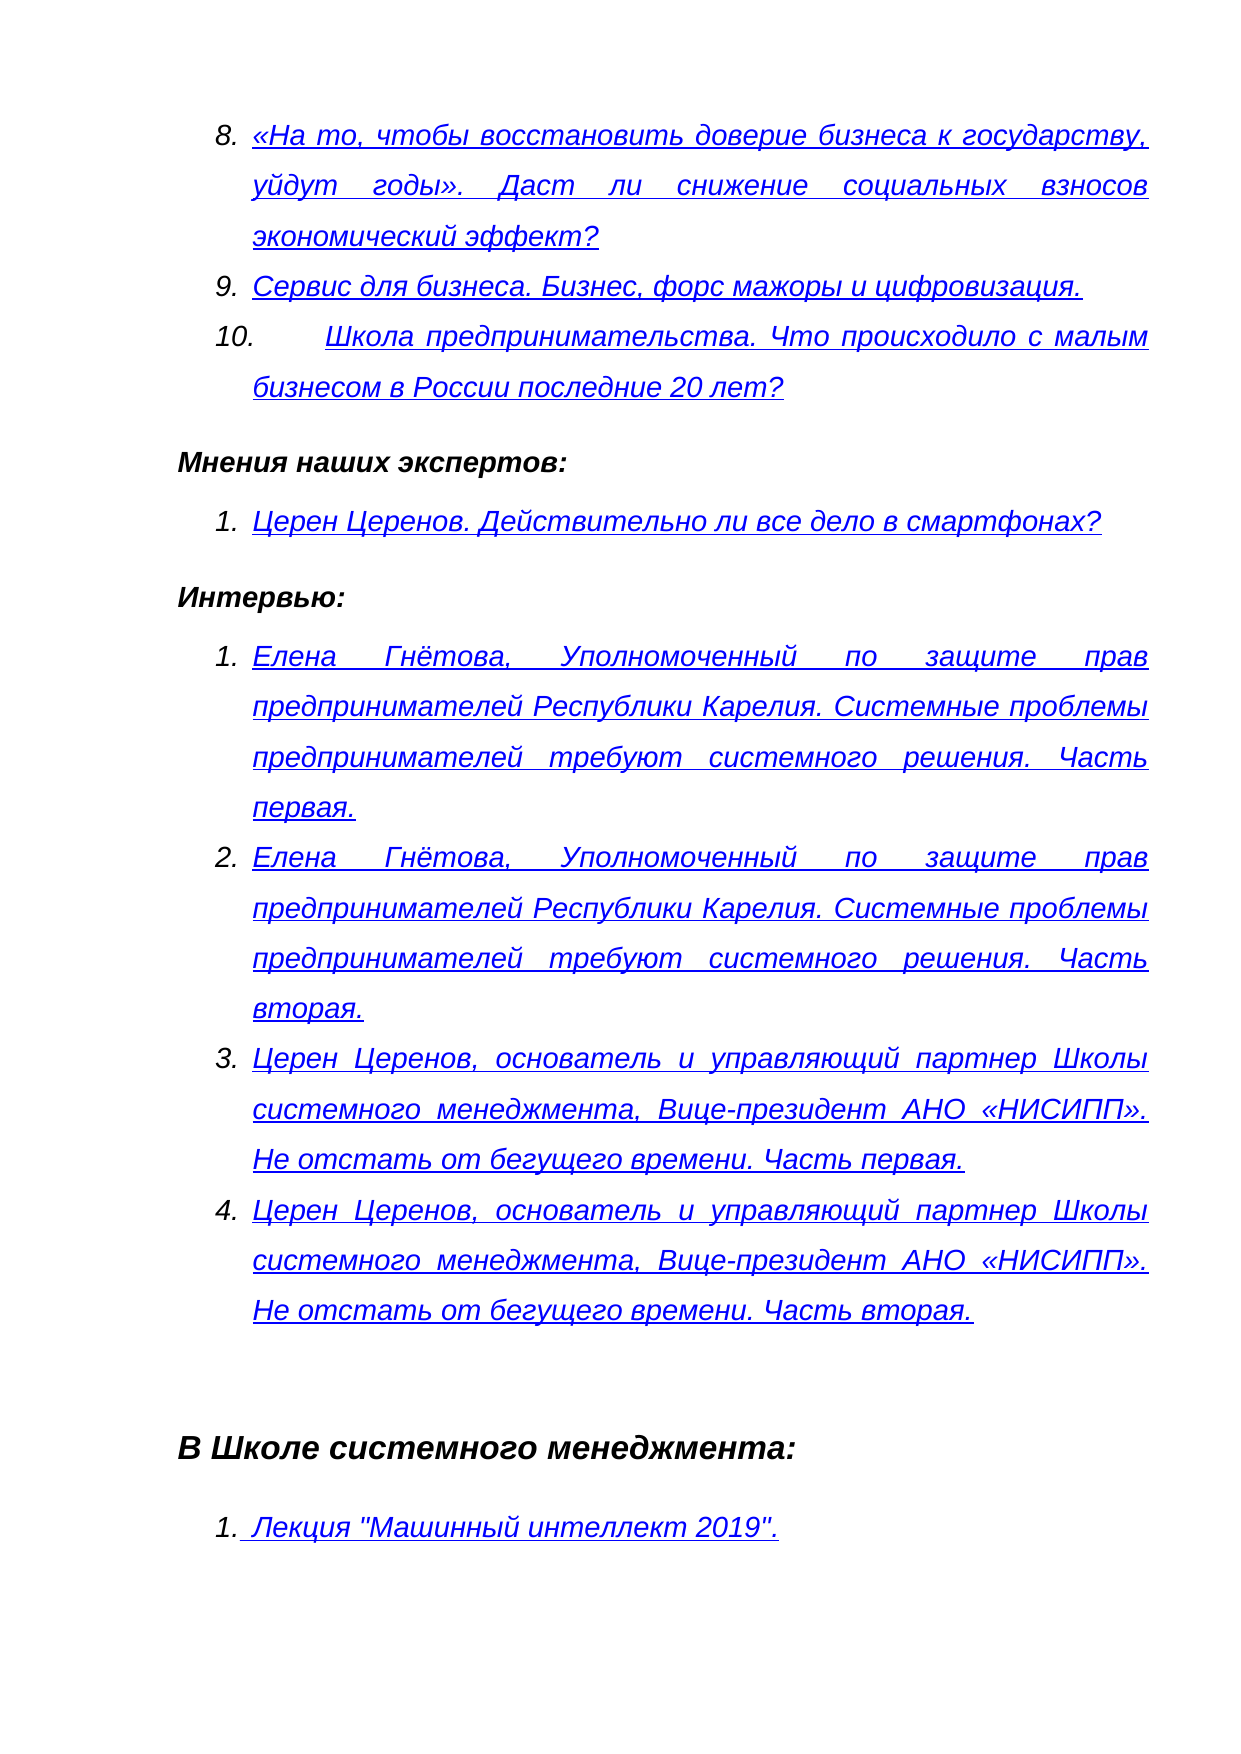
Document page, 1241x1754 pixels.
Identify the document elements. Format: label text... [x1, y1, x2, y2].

list Церен Церенов, основатель и управляющий партнер Школы системного менеджмента, Вице-президент АНО «НИСИПП». Не отстать от бегущего времени. Часть вторая. [215, 1192, 1152, 1327]
list Елена Гнётова, Уполномоченный по защите прав предпринимателей Республики Карелия. Системные проблемы предпринимателей требуют системного решения. Часть вторая. [215, 840, 1152, 1025]
list Сервис для бизнеса. Бизнес, форс мажоры и цифровизация. [215, 269, 1152, 303]
list Школа предпринимательства. Что происходило с малым бизнесом в России последние 20 лет? [215, 319, 1152, 403]
list Лекция "Машинный интеллект 2019". [215, 1510, 1152, 1544]
list Церен Церенов, основатель и управляющий партнер Школы системного менеджмента, Вице-президент АНО «НИСИПП». Не отстать от бегущего времени. Часть первая. [215, 1042, 1152, 1176]
list Церен Церенов. Действительно ли все дело в смартфонах? [215, 504, 1152, 538]
list «На то, чтобы восстановить доверие бизнеса к государству, уйдут годы». Даст ли снижение социальных взносов экономический эффект? [215, 118, 1152, 252]
text Интервью: [177, 580, 1152, 613]
text Мнения наших экспертов: [177, 445, 1152, 478]
list Елена Гнётова, Уполномоченный по защите прав предпринимателей Республики Карелия. Системные проблемы предпринимателей требуют системного решения. Часть первая. [215, 639, 1152, 823]
text В Школе системного менеджмента: [177, 1428, 1152, 1466]
